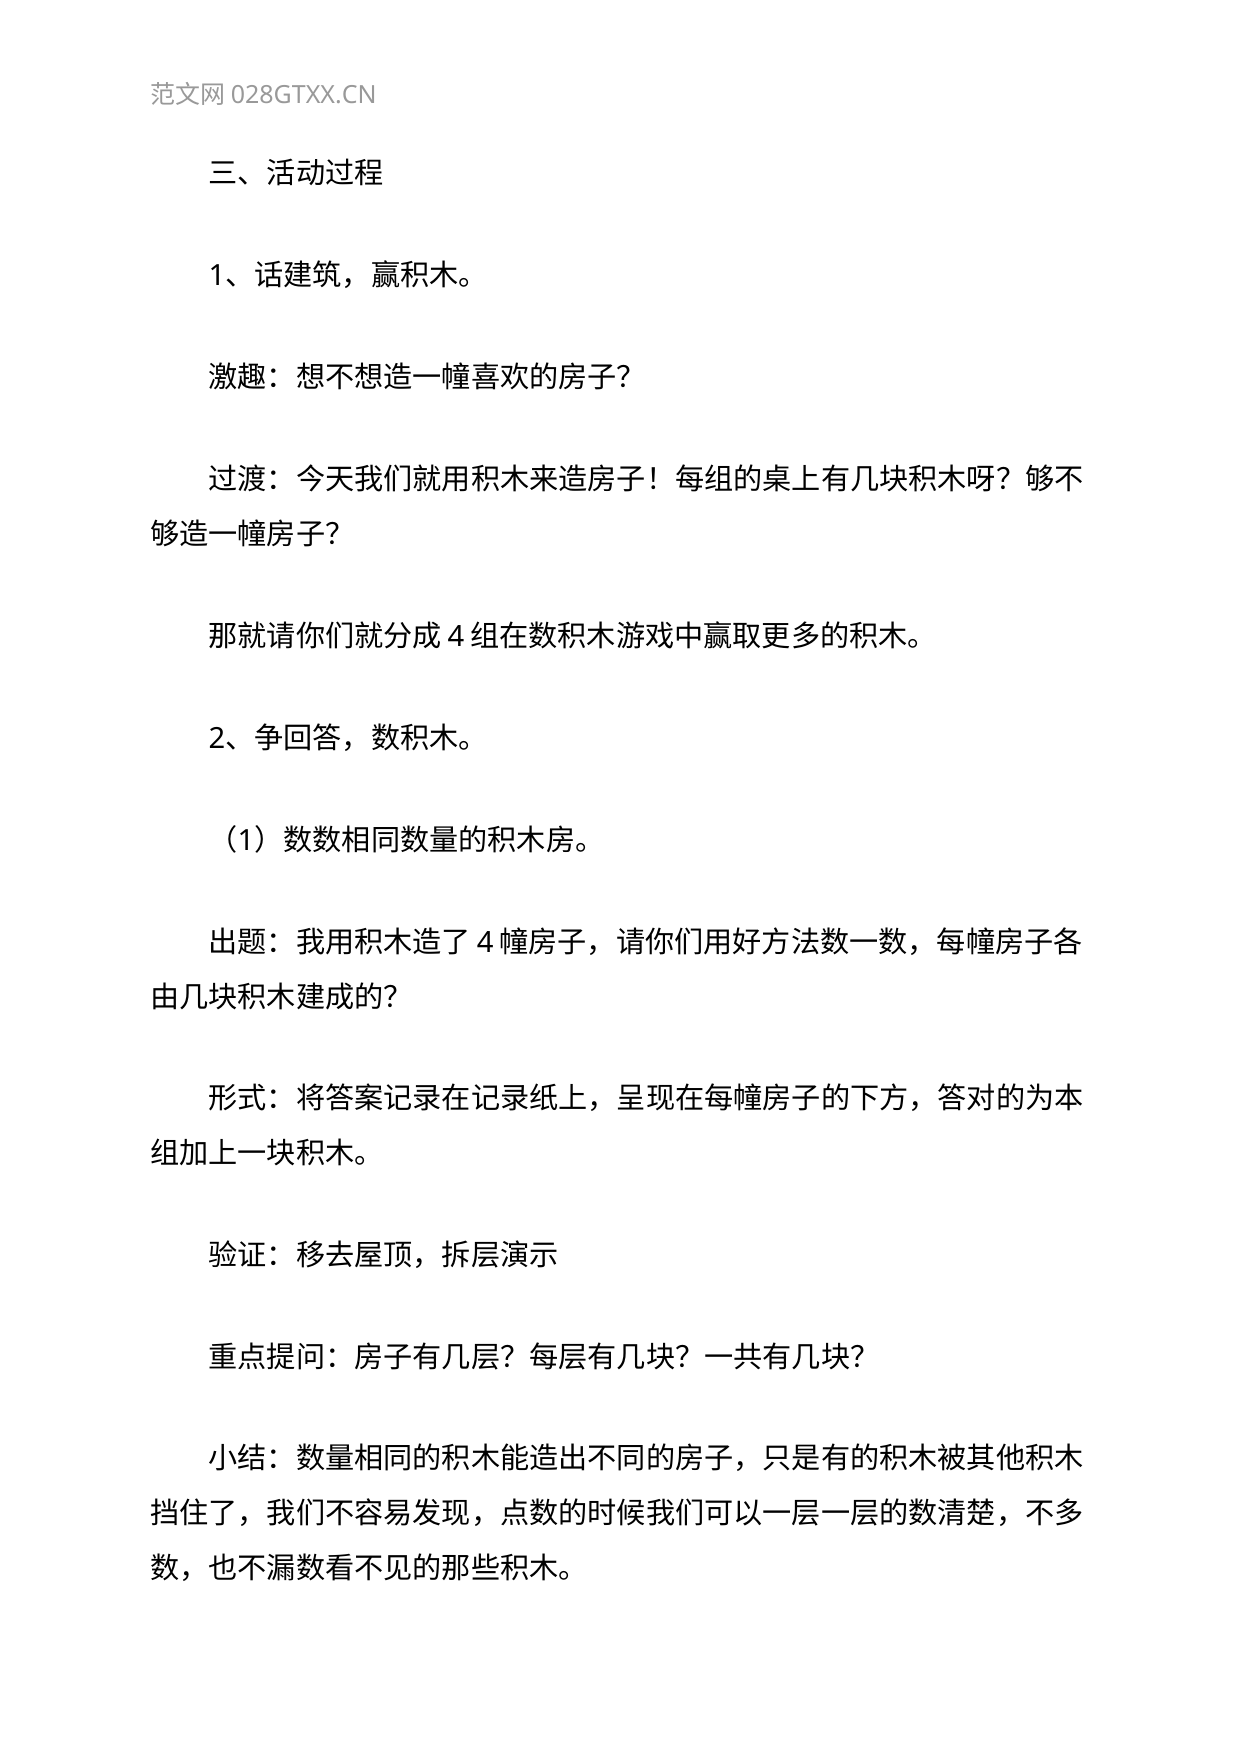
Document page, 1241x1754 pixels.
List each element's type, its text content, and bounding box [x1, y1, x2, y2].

text 1、话建筑，赢积木。 [150, 252, 1090, 294]
text 形式：将答案记录在记录纸上，呈现在每幢房子的下方，答对的为本组加上一块积木。 [150, 1075, 1090, 1172]
text 过渡：今天我们就用积木来造房子！每组的桌上有几块积木呀？够不够造一幢房子？ [150, 456, 1090, 553]
text 2、争回答，数积木。 [150, 714, 1090, 757]
text 重点提问：房子有几层？每层有几块？一共有几块？ [150, 1333, 1090, 1376]
text 那就请你们就分成4组在数积木游戏中赢取更多的积木。 [150, 612, 1090, 654]
text 验证：移去屋顶，拆层演示 [150, 1232, 1090, 1274]
text 出题：我用积木造了4幢房子，请你们用好方法数一数，每幢房子各由几块积木建成的？ [150, 918, 1090, 1015]
text 小结：数量相同的积木能造出不同的房子，只是有的积木被其他积木挡住了，我们不容易发现，点数的时候我们可以一层一层的数清楚，不多数，也不漏数看不见的那些积木。 [150, 1435, 1090, 1587]
text 三、活动过程 [150, 150, 1090, 192]
text 激趣：想不想造一幢喜欢的房子？ [150, 354, 1090, 396]
text （1）数数相同数量的积木房。 [150, 816, 1090, 858]
